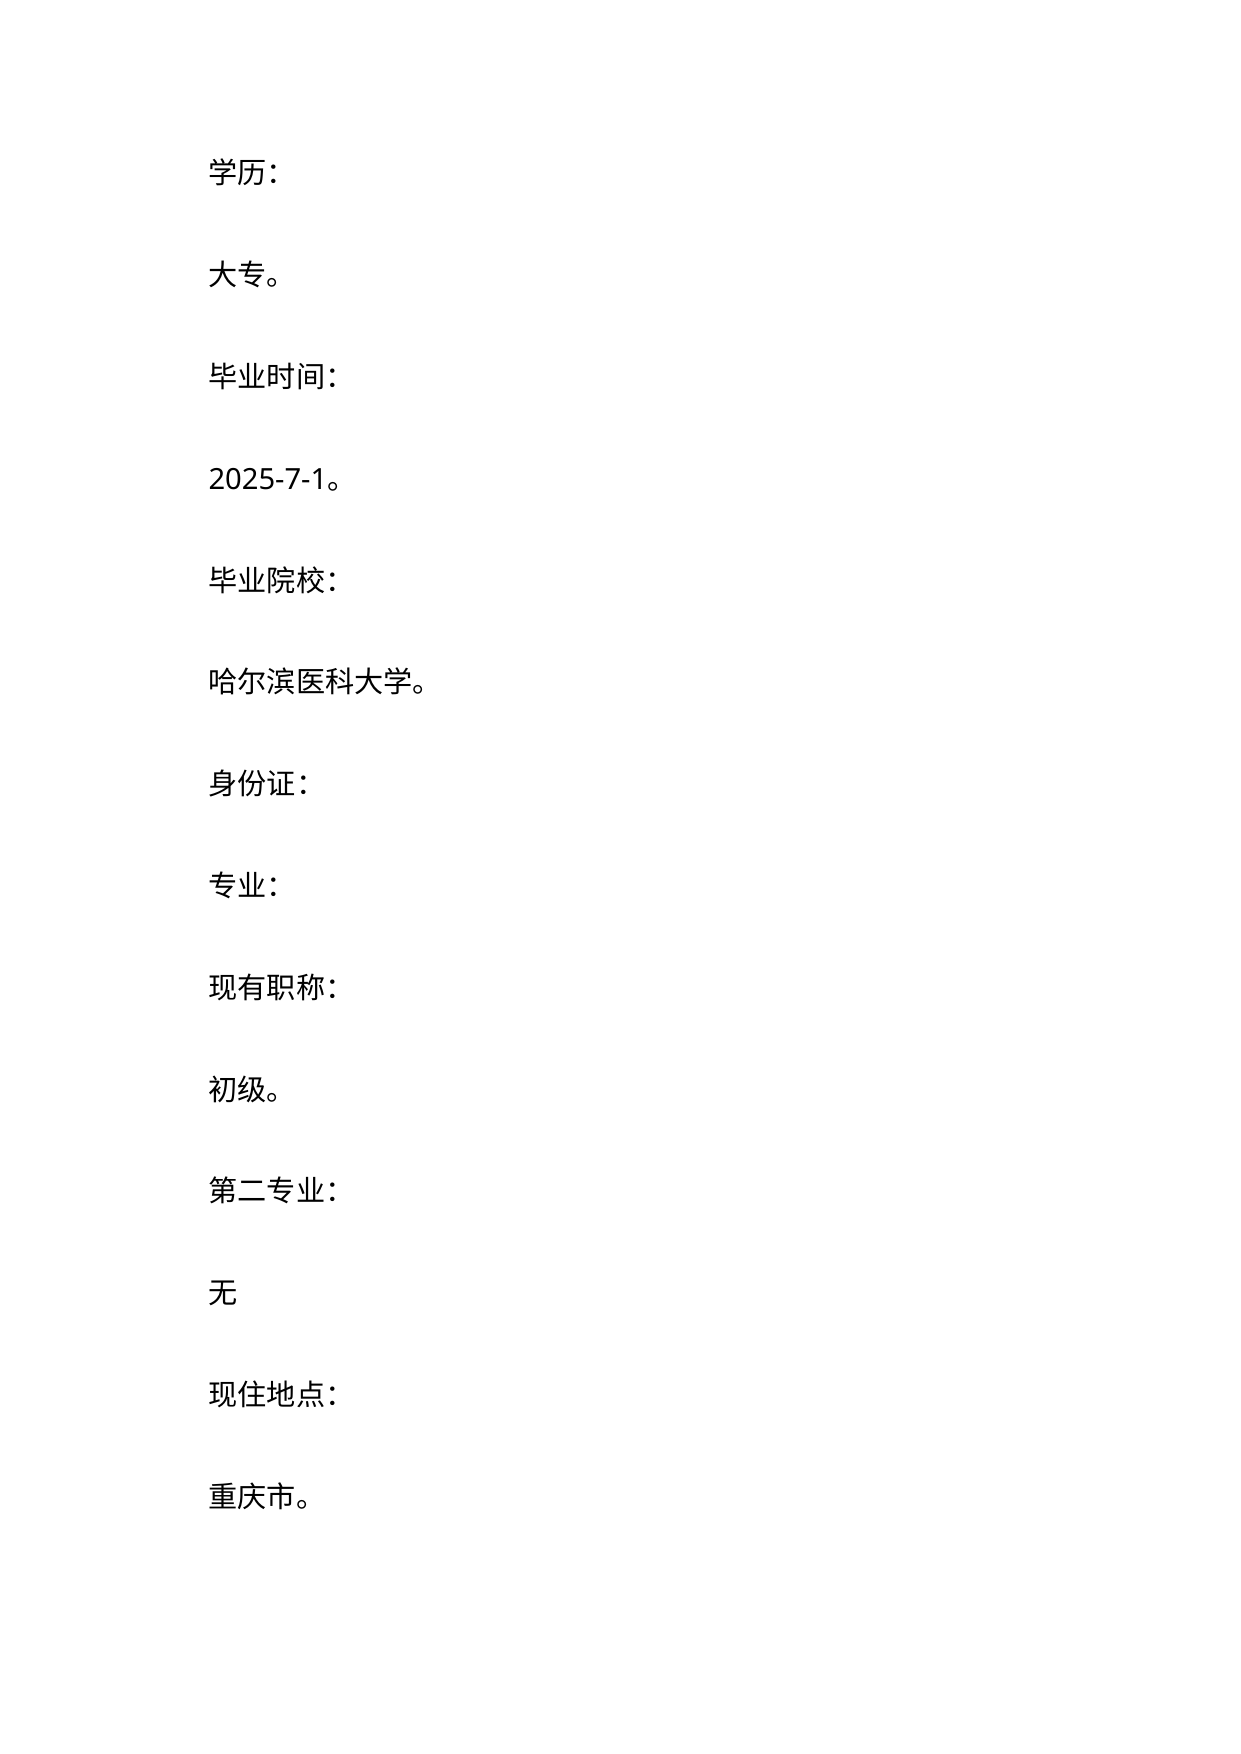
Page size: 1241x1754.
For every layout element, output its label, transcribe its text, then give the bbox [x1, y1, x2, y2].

text 重庆市。 [150, 1473, 1090, 1516]
text 现住地点： [150, 1371, 1090, 1414]
text 2025-7-1。 [150, 455, 1090, 498]
text 身份证： [150, 761, 1090, 803]
text 专业： [150, 863, 1090, 905]
text 学历： [150, 150, 1090, 192]
text 毕业时间： [150, 353, 1090, 396]
text 毕业院校： [150, 557, 1090, 599]
text 哈尔滨医科大学。 [150, 659, 1090, 701]
text 第二专业： [150, 1168, 1090, 1210]
text 现有职称： [150, 964, 1090, 1007]
text 大专。 [150, 252, 1090, 294]
text 无 [150, 1270, 1090, 1312]
text 初级。 [150, 1066, 1090, 1108]
